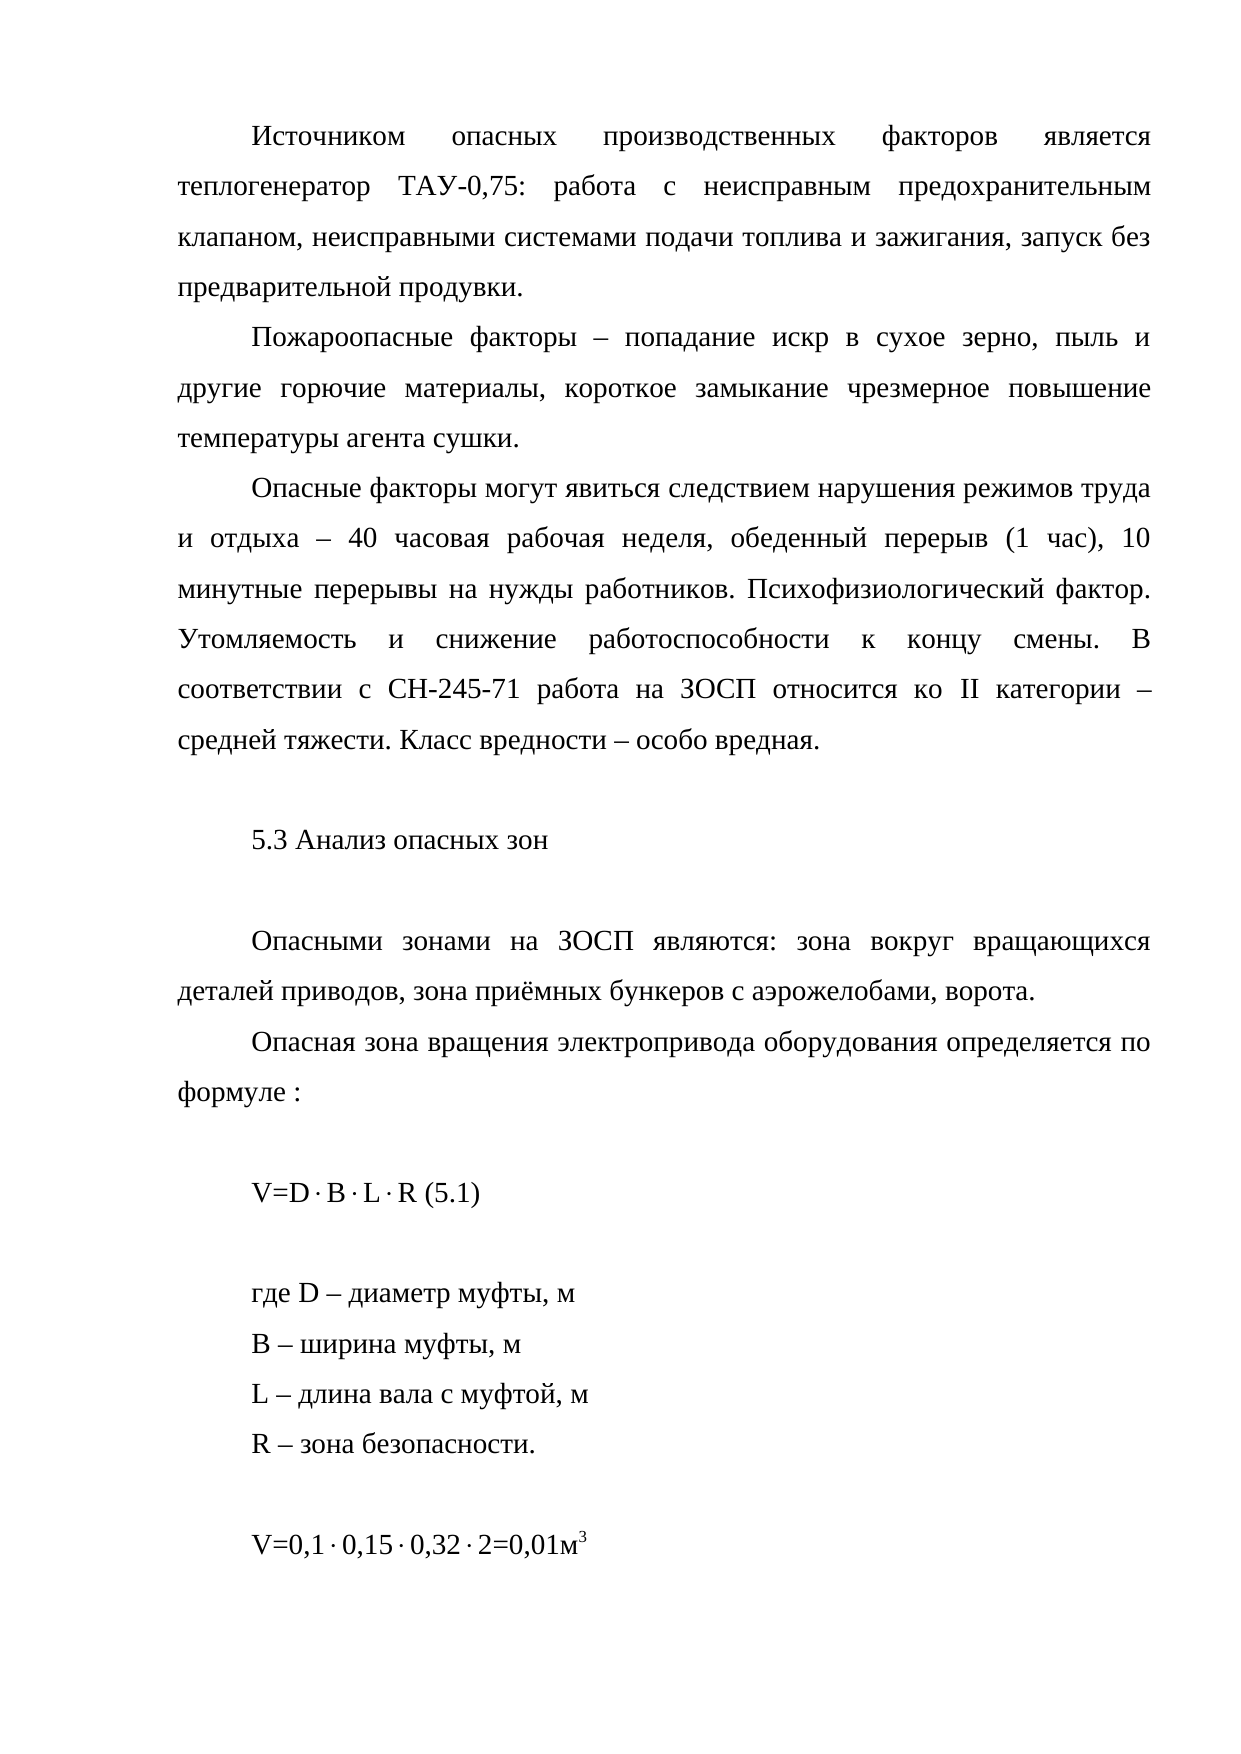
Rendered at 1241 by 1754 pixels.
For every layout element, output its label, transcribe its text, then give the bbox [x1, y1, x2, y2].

text V=0,10,150,322=0,01м3 [177, 1527, 1152, 1561]
text где D – диаметр муфты, м [177, 1275, 1152, 1309]
text B – ширина муфты, м [177, 1326, 1152, 1359]
text Пожароопасные факторы – попадание искр в сухое зерно, пыль и другие горючие материалы, короткое замыкание чрезмерное повышение температуры агента сушки. [177, 319, 1152, 453]
text L – длина вала с муфтой, м [177, 1376, 1152, 1409]
text 5.3 Анализ опасных зон [177, 822, 1152, 856]
text Опасными зонами на ЗОСП являются: зона вокруг вращающихся деталей приводов, зона приёмных бункеров с аэрожелобами, ворота. [177, 923, 1152, 1007]
text Опасная зона вращения электропривода оборудования определяется по формуле : [177, 1024, 1152, 1108]
text V=DBLR (5.1) [177, 1175, 1152, 1208]
text Источником опасных производственных факторов является теплогенератор ТАУ-0,75: работа с неисправным предохранительным клапаном, неисправными системами подачи топлива и зажигания, запуск без предварительной продувки. [177, 118, 1152, 303]
text Опасные факторы могут явиться следствием нарушения режимов труда и отдыха – 40 часовая рабочая неделя, обеденный перерыв (1 час), 10 минутные перерывы на нужды работников. Психофизиологический фактор. Утомляемость и снижение работоспособности к концу смены. В соответствии с СН-245-71 работа на ЗОСП относится ко II категории – средней тяжести. Класс вредности – особо вредная. [177, 470, 1152, 755]
text R – зона безопасности. [177, 1426, 1152, 1460]
